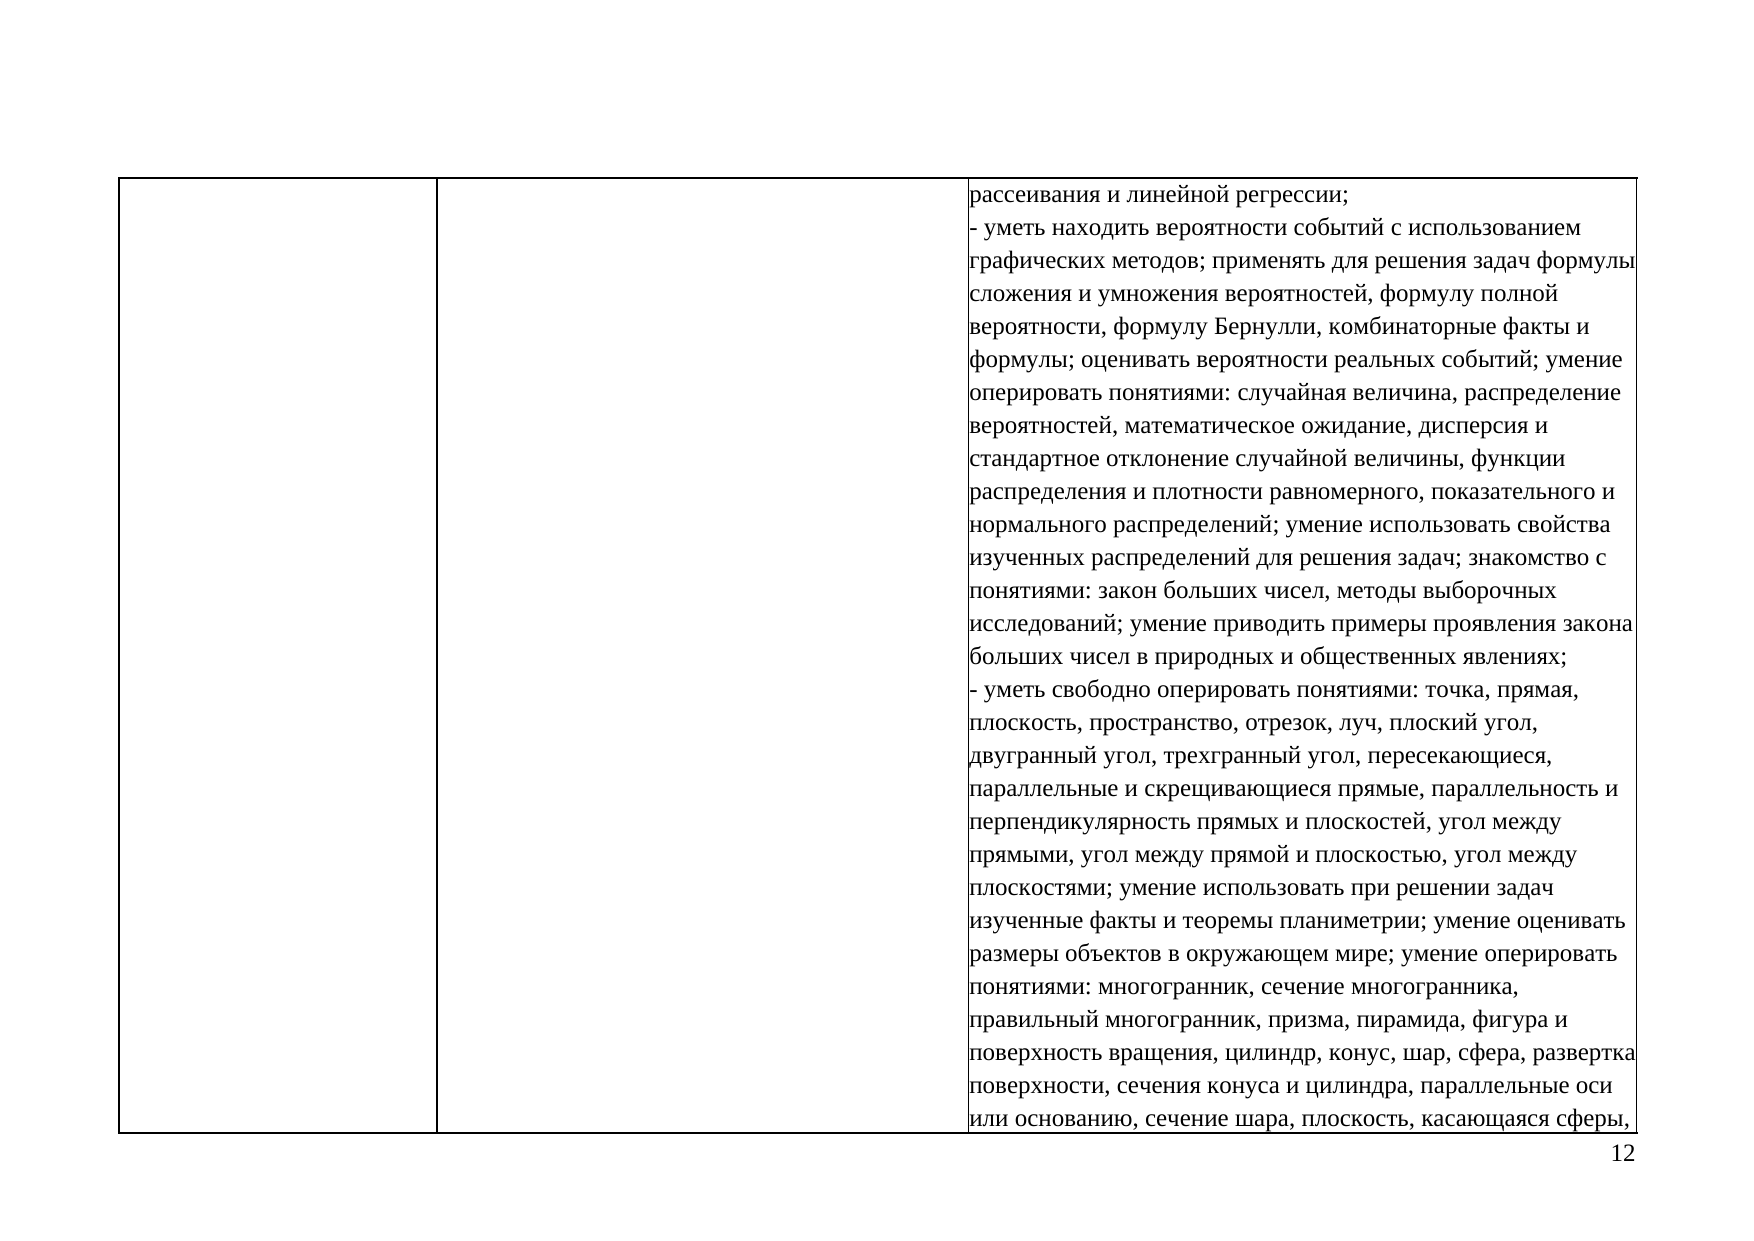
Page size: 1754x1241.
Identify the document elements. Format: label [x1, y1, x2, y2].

table_cell [438, 179, 968, 1132]
table_cell [120, 179, 436, 1132]
